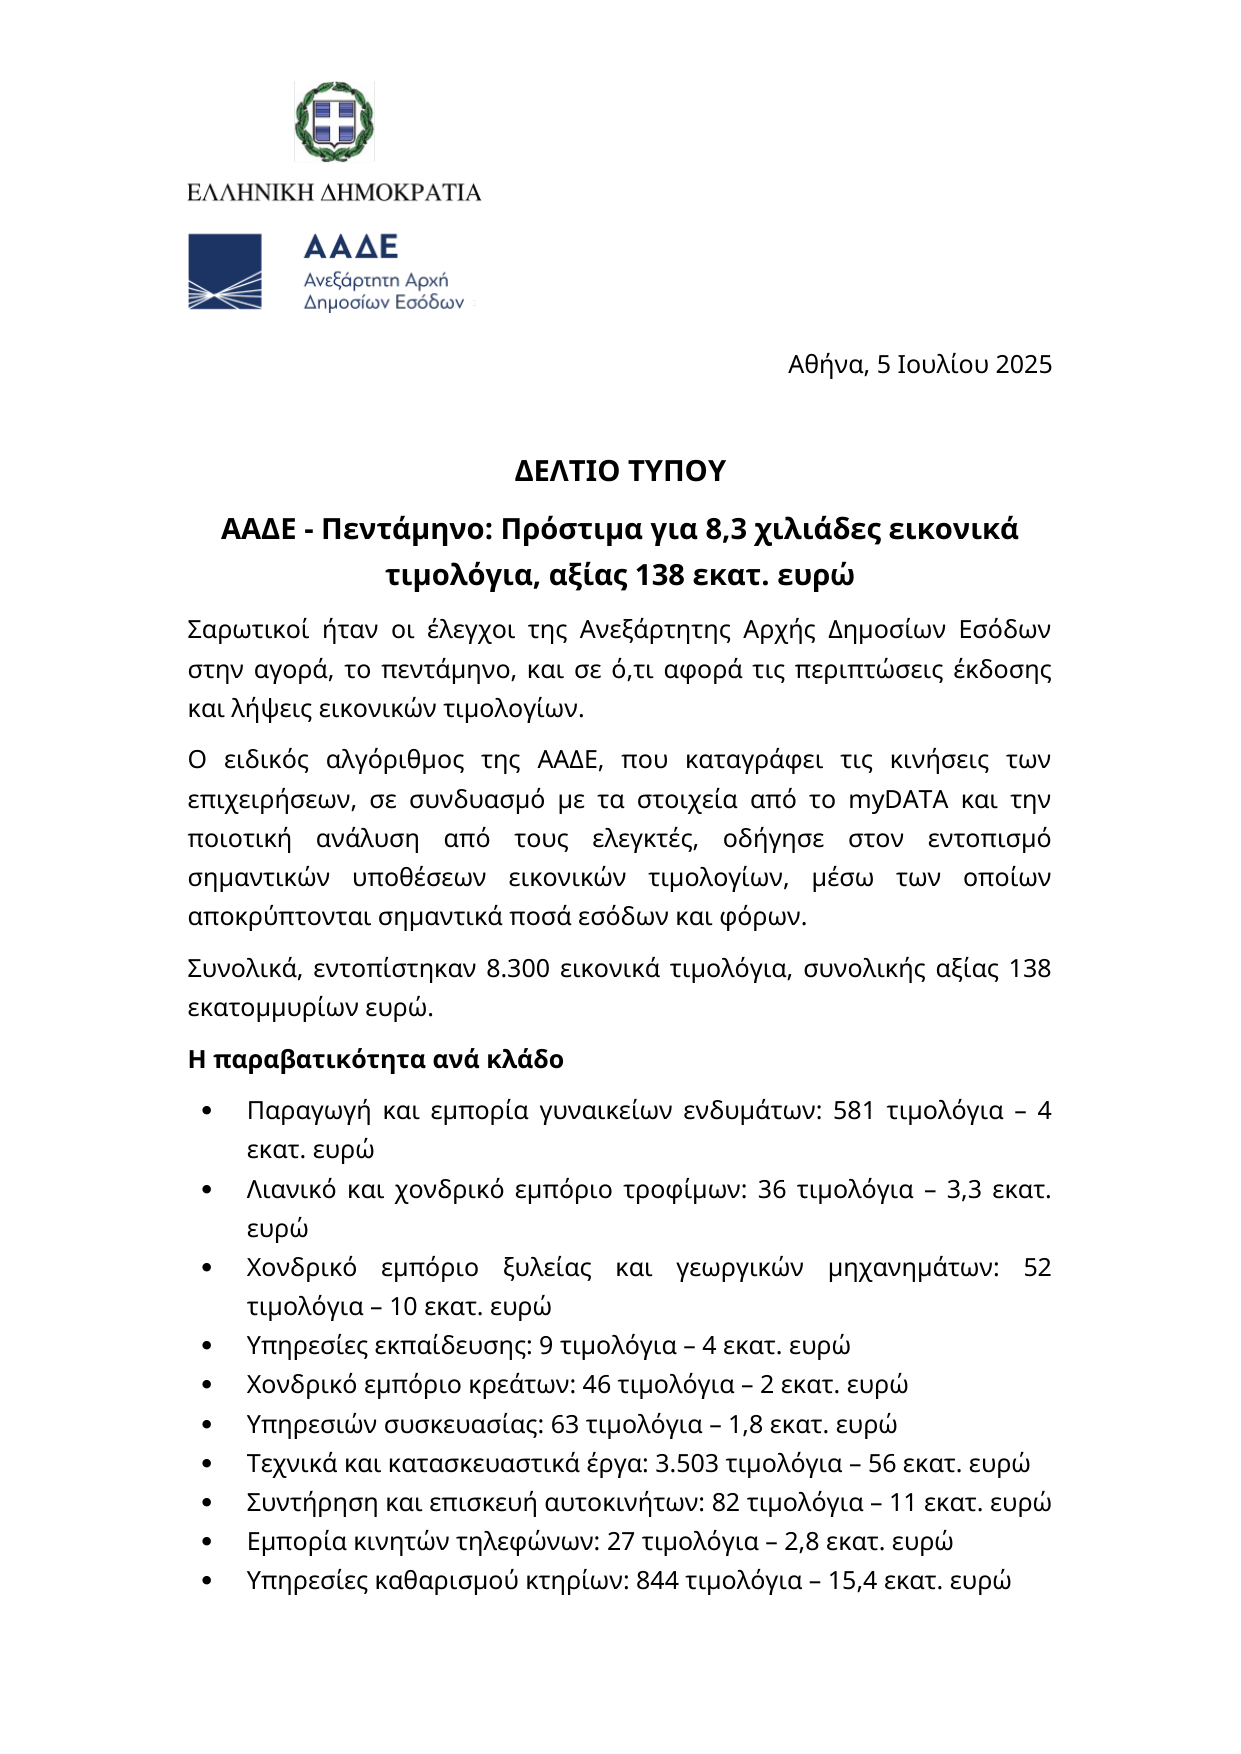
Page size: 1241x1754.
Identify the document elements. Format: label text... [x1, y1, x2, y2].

list Συντήρηση και επισκευή αυτοκινήτων: 82 τιμολόγια – 11 εκατ. ευρώ [202, 1485, 1053, 1519]
list Υπηρεσιών συσκευασίας: 63 τιμολόγια – 1,8 εκατ. ευρώ [202, 1406, 1053, 1440]
text Αθήνα, 5 Ιουλίου 2025 [187, 329, 1053, 381]
table_header [176, 69, 1180, 329]
list Υπηρεσίες εκπαίδευσης: 9 τιμολόγια – 4 εκατ. ευρώ [202, 1328, 1053, 1362]
list Εμπορία κινητών τηλεφώνων: 27 τιμολόγια – 2,8 εκατ. ευρώ [202, 1524, 1053, 1558]
text Σαρωτικοί ήταν οι έλεγχοι της Ανεξάρτητης Αρχής Δημοσίων Εσόδων στην αγορά, το πεντάμηνο, και σε ό,τι αφορά τις περιπτώσεις έκδοσης και λήψεις εικονικών τιμολογίων. [187, 612, 1053, 724]
text ΔΕΛΤΙΟ ΤΥΠΟΥ [187, 450, 1053, 490]
list Παραγωγή και εμπορία γυναικείων ενδυμάτων: 581 τιμολόγια – 4 εκατ. ευρώ [202, 1093, 1053, 1166]
list Λιανικό και χονδρικό εμπόριο τροφίμων: 36 τιμολόγια – 3,3 εκατ. ευρώ [202, 1171, 1053, 1244]
list Χονδρικό εμπόριο κρεάτων: 46 τιμολόγια – 2 εκατ. ευρώ [202, 1367, 1053, 1401]
list Χονδρικό εμπόριο ξυλείας και γεωργικών μηχανημάτων: 52 τιμολόγια – 10 εκατ. ευρώ [202, 1250, 1053, 1323]
text Ο ειδικός αλγόριθμος της ΑΑΔΕ, που καταγράφει τις κινήσεις των επιχειρήσεων, σε συνδυασμό με τα στοιχεία από το myDATA και την ποιοτική ανάλυση από τους ελεγκτές, οδήγησε στον εντοπισμό σημαντικών υποθέσεων εικονικών τιμολογίων, μέσω των οποίων αποκρύπτονται σημαντικά ποσά εσόδων και φόρων. [187, 742, 1053, 933]
list Τεχνικά και κατασκευαστικά έργα: 3.503 τιμολόγια – 56 εκατ. ευρώ [202, 1446, 1053, 1479]
picture [187, 81, 482, 313]
text Συνολικά, εντοπίστηκαν 8.300 εικονικά τιμολόγια, συνολικής αξίας 138 εκατομμυρίων ευρώ. [187, 951, 1053, 1024]
list Υπηρεσίες καθαρισμού κτηρίων: 844 τιμολόγια – 15,4 εκατ. ευρώ [202, 1563, 1053, 1597]
text ΑΑΔΕ - Πεντάμηνο: Πρόστιμα για 8,3 χιλιάδες εικονικά τιμολόγια, αξίας 138 εκατ. ευρώ [187, 508, 1053, 594]
text Η παραβατικότητα ανά κλάδο [187, 1041, 1053, 1075]
